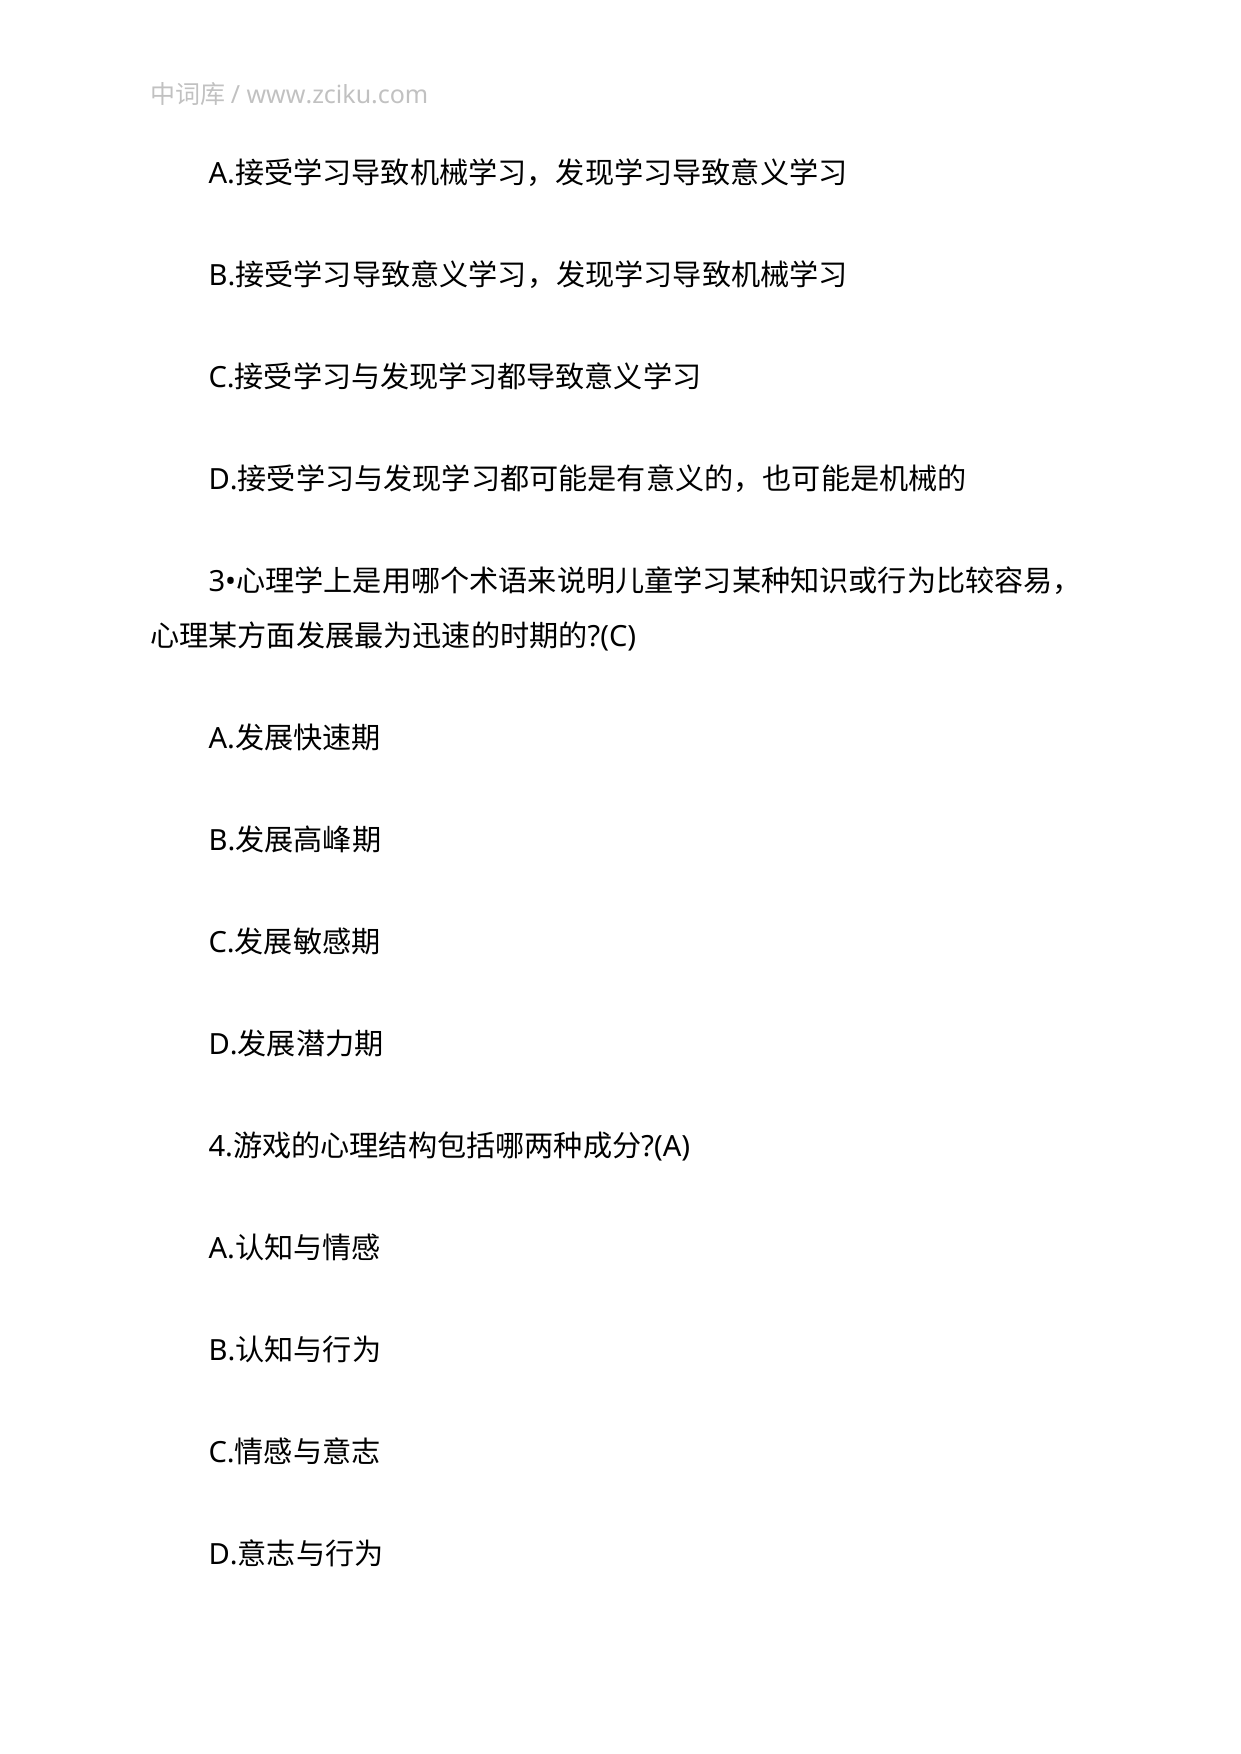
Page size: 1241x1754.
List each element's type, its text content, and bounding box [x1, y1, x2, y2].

text C.接受学习与发现学习都导致意义学习 [150, 354, 1090, 396]
text D.意志与行为 [150, 1531, 1090, 1573]
text B.接受学习导致意义学习，发现学习导致机械学习 [150, 252, 1090, 294]
text A.认知与情感 [150, 1225, 1090, 1267]
text C.情感与意志 [150, 1429, 1090, 1471]
text 4.游戏的心理结构包括哪两种成分?(A) [150, 1123, 1090, 1165]
text C.发展敏感期 [150, 919, 1090, 961]
text B.发展高峰期 [150, 817, 1090, 859]
text B.认知与行为 [150, 1327, 1090, 1369]
text D.接受学习与发现学习都可能是有意义的，也可能是机械的 [150, 456, 1090, 498]
text A.接受学习导致机械学习，发现学习导致意义学习 [150, 150, 1090, 192]
text D.发展潜力期 [150, 1021, 1090, 1063]
text A.发展快速期 [150, 715, 1090, 757]
text 3•心理学上是用哪个术语来说明儿童学习某种知识或行为比较容易，心理某方面发展最为迅速的时期的?(C) [150, 558, 1090, 655]
